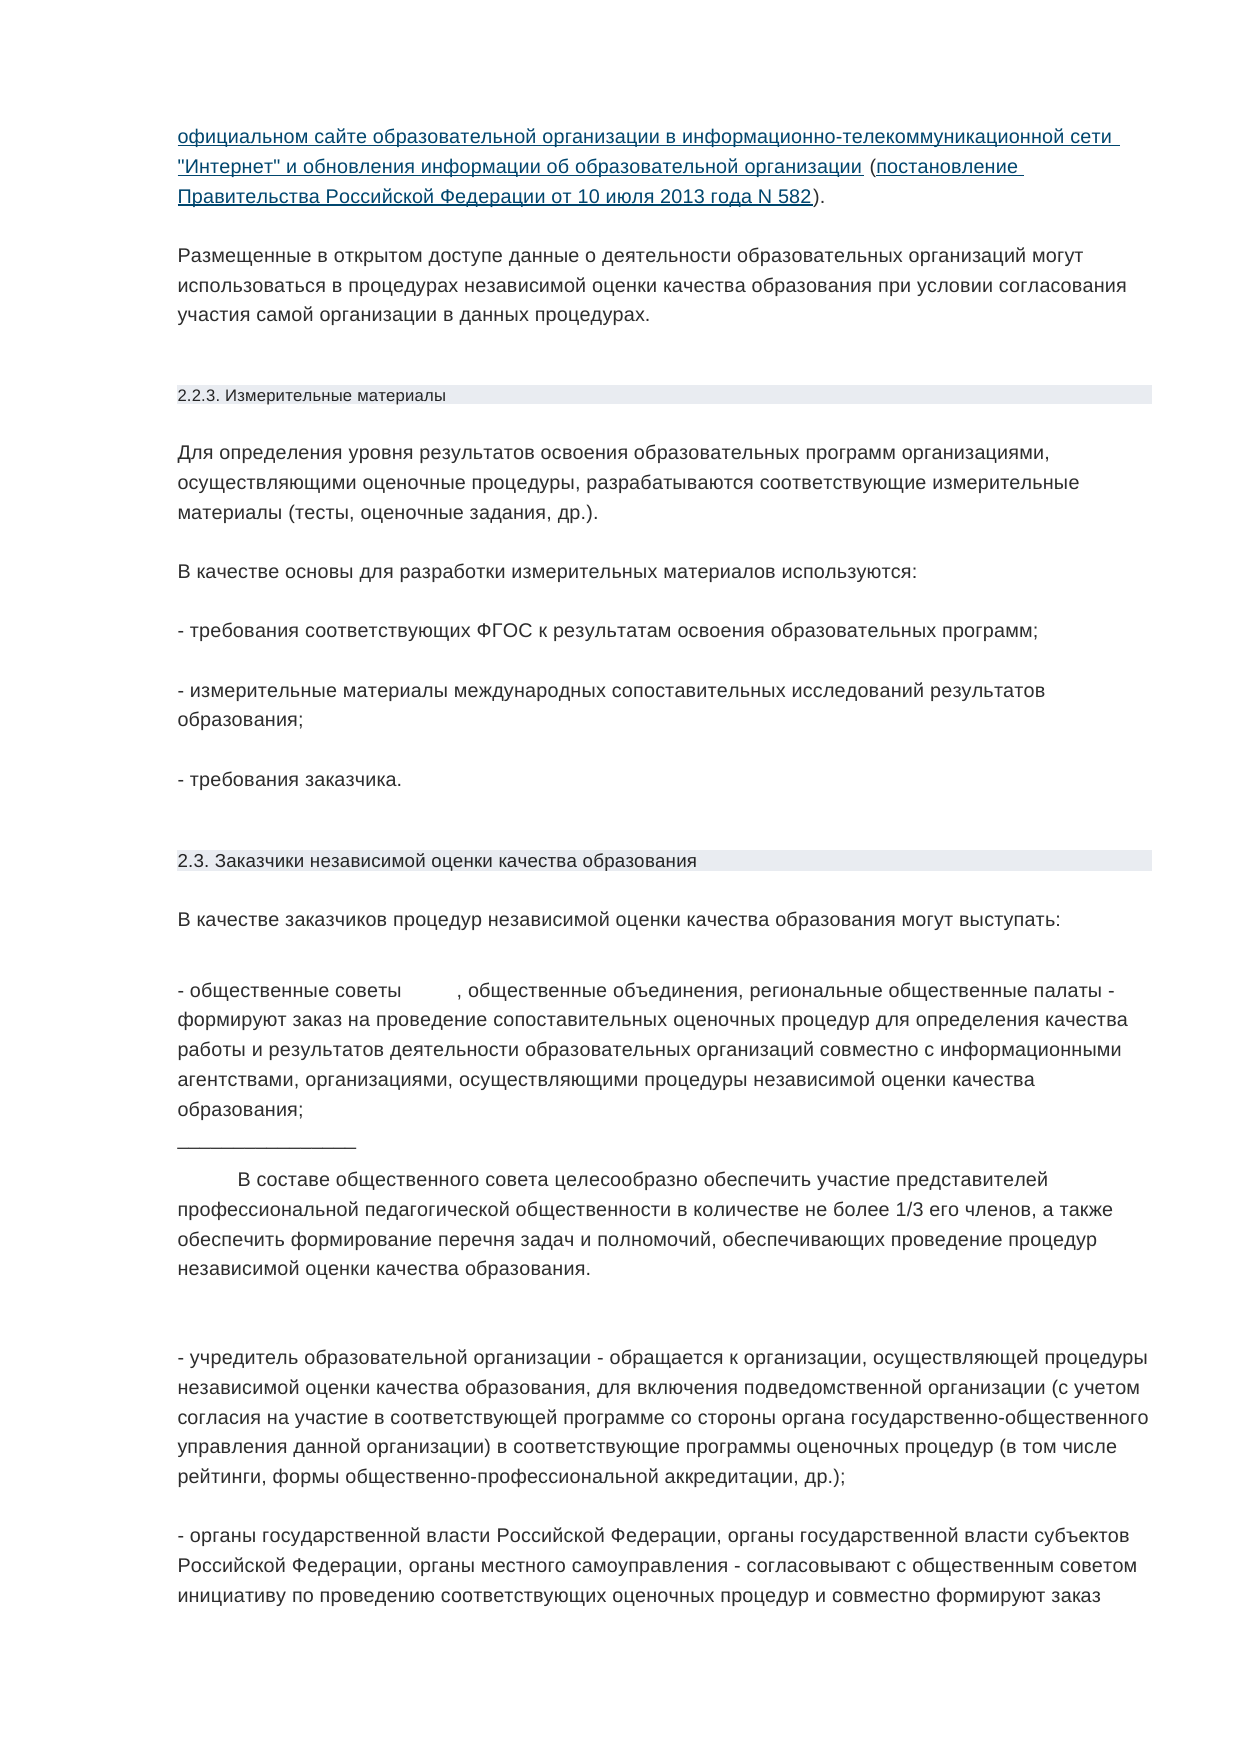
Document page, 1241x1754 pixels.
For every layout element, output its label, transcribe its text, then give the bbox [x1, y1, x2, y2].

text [177, 871, 1152, 1606]
text 2.2.3. Измерительные материалы [177, 385, 1152, 404]
text Для определения уровня результатов освоения образовательных программ организациями, осуществляющими оценочные процедуры, разрабатываются соответствующие измерительные материалы (тесты, оценочные задания, др.). В качестве основы для разработки измерительных материалов используются: - требования соответствующих ФГОС к результатам освоения образовательных программ; - измерительные материалы международных сопоставительных исследований результатов образования; - требования заказчика. [177, 404, 1152, 850]
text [177, 118, 1152, 385]
text 2.3. Заказчики независимой оценки качества образования [177, 850, 1152, 871]
